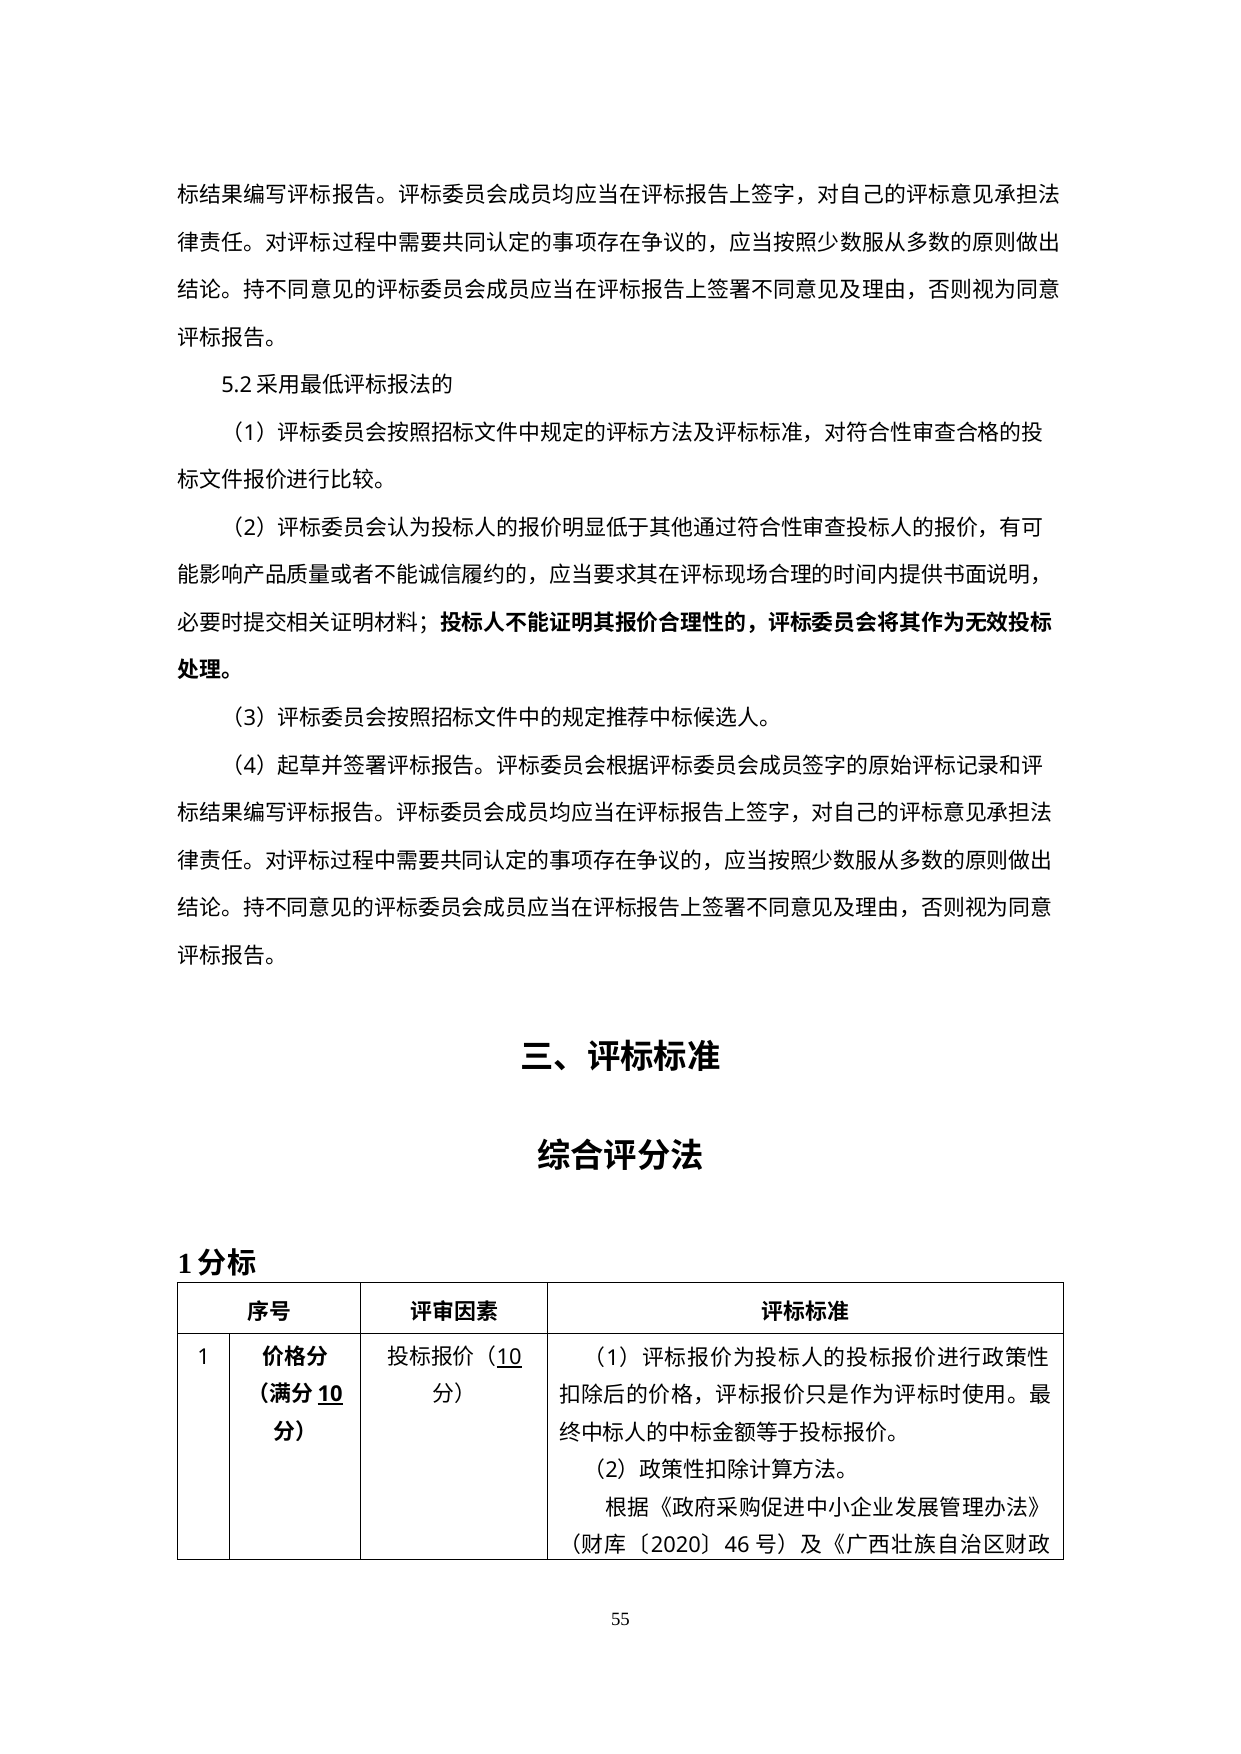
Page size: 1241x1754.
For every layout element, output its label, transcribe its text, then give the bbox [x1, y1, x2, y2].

table_cell 1 [178, 1334, 229, 1559]
text （2）评标委员会认为投标人的报价明显低于其他通过符合性审查投标人的报价，有可能影响产品质量或者不能诚信履约的，应当要求其在评标现场合理的时间内提供书面说明，必要时提交相关证明材料；投标人不能证明其报价合理性的，评标委员会将其作为无效投标处理。 [177, 510, 1063, 684]
text （4）起草并签署评标报告。评标委员会根据评标委员会成员签字的原始评标记录和评标结果编写评标报告。评标委员会成员均应当在评标报告上签字，对自己的评标意见承担法律责任。对评标过程中需要共同认定的事项存在争议的，应当按照少数服从多数的原则做出结论。持不同意见的评标委员会成员应当在评标报告上签署不同意见及理由，否则视为同意评标报告。 [177, 748, 1063, 969]
table_cell 投标报价（10分） [361, 1334, 547, 1559]
table_cell 价格分 （满分10分） [230, 1334, 360, 1559]
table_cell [548, 1334, 1063, 1559]
text 1分标 [177, 1240, 1063, 1282]
text 5.2采用最低评标报法的 [177, 367, 1063, 399]
text 三、评标标准 [177, 1030, 1063, 1078]
subtitle 综合评分法 [177, 1129, 1063, 1177]
table_header 序号 [178, 1283, 360, 1333]
table_header 评审因素 [361, 1283, 547, 1333]
text （1）评标委员会按照招标文件中规定的评标方法及评标标准，对符合性审查合格的投标文件报价进行比较。 [177, 415, 1063, 494]
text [177, 177, 1063, 351]
table_header 评标标准 [548, 1283, 1063, 1333]
text （3）评标委员会按照招标文件中的规定推荐中标候选人。 [177, 700, 1063, 732]
